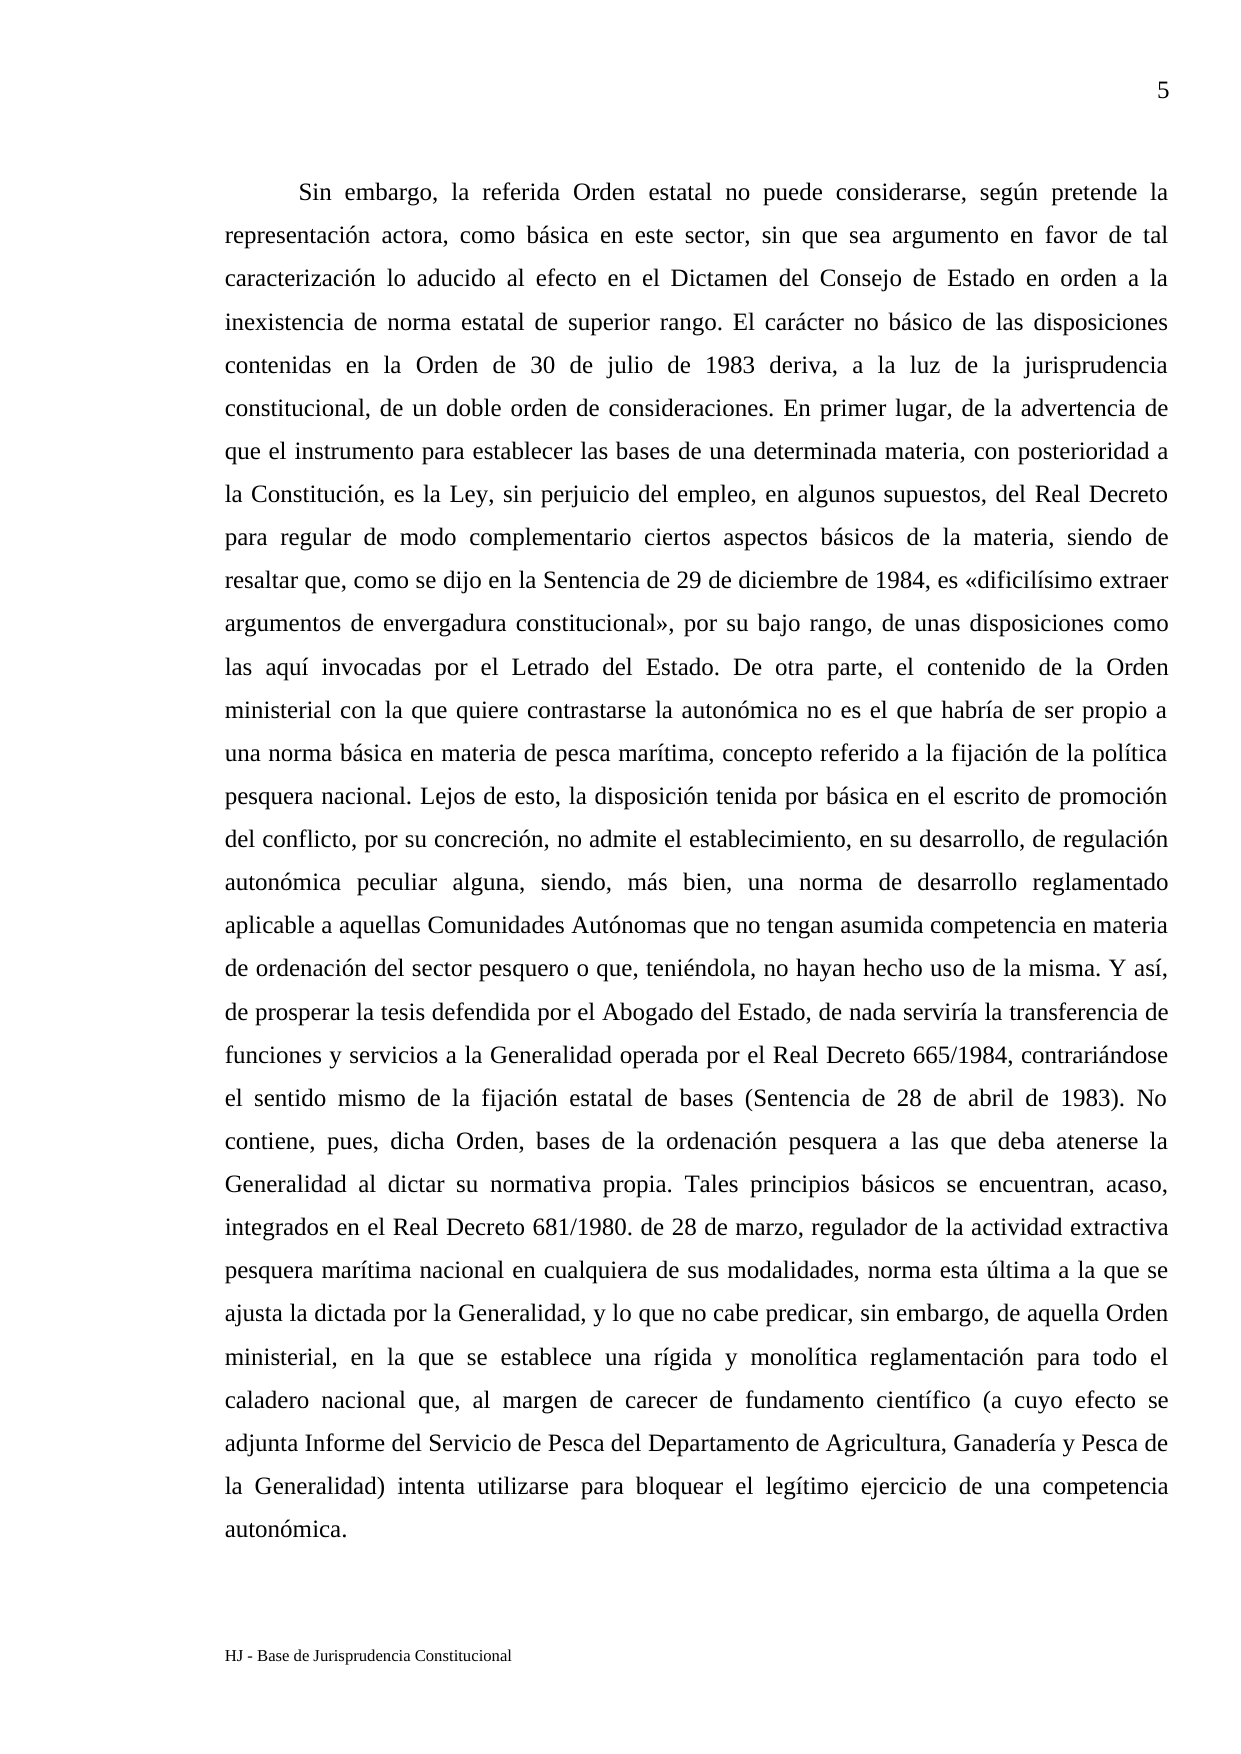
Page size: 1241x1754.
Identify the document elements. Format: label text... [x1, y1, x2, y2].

text Sin embargo, la referida Orden estatal no puede considerarse, según pretende la representación actora, como básica en este sector, sin que sea argumento en favor de tal caracterización lo aducido al efecto en el Dictamen del Consejo de Estado en orden a la inexistencia de norma estatal de superior rango. El carácter no básico de las disposiciones contenidas en la Orden de 30 de julio de 1983 deriva, a la luz de la jurisprudencia constitucional, de un doble orden de consideraciones. En primer lugar, de la advertencia de que el instrumento para establecer las bases de una determinada materia, con posterioridad a la Constitución, es la Ley, sin perjuicio del empleo, en algunos supuestos, del Real Decreto para regular de modo complementario ciertos aspectos básicos de la materia, siendo de resaltar que, como se dijo en la Sentencia de 29 de diciembre de 1984, es «dificilísimo extraer argumentos de envergadura constitucional», por su bajo rango, de unas disposiciones como las aquí invocadas por el Letrado del Estado. De otra parte, el contenido de la Orden ministerial con la que quiere contrastarse la autonómica no es el que habría de ser propio a una norma básica en materia de pesca marítima, concepto referido a la fijación de la política pesquera nacional. Lejos de esto, la disposición tenida por básica en el escrito de promoción del conflicto, por su concreción, no admite el establecimiento, en su desarrollo, de regulación autonómica peculiar alguna, siendo, más bien, una norma de desarrollo reglamentado aplicable a aquellas Comunidades Autónomas que no tengan asumida competencia en materia de ordenación del sector pesquero o que, teniéndola, no hayan hecho uso de la misma. Y así, de prosperar la tesis defendida por el Abogado del Estado, de nada serviría la transferencia de funciones y servicios a la Generalidad operada por el Real Decreto 665/1984, contrariándose el sentido mismo de la fijación estatal de bases (Sentencia de 28 de abril de 1983). No contiene, pues, dicha Orden, bases de la ordenación pesquera a las que deba atenerse la Generalidad al dictar su normativa propia. Tales principios básicos se encuentran, acaso, integrados en el Real Decreto 681/1980. de 28 de marzo, regulador de la actividad extractiva pesquera marítima nacional en cualquiera de sus modalidades, norma esta última a la que se ajusta la dictada por la Generalidad, y lo que no cabe predicar, sin embargo, de aquella Orden ministerial, en la que se establece una rígida y monolítica reglamentación para todo el caladero nacional que, al margen de carecer de fundamento científico (a cuyo efecto se adjunta Informe del Servicio de Pesca del Departamento de Agricultura, Ganadería y Pesca de la Generalidad) intenta utilizarse para bloquear el legítimo ejercicio de una competencia autonómica. [224, 177, 1169, 1543]
